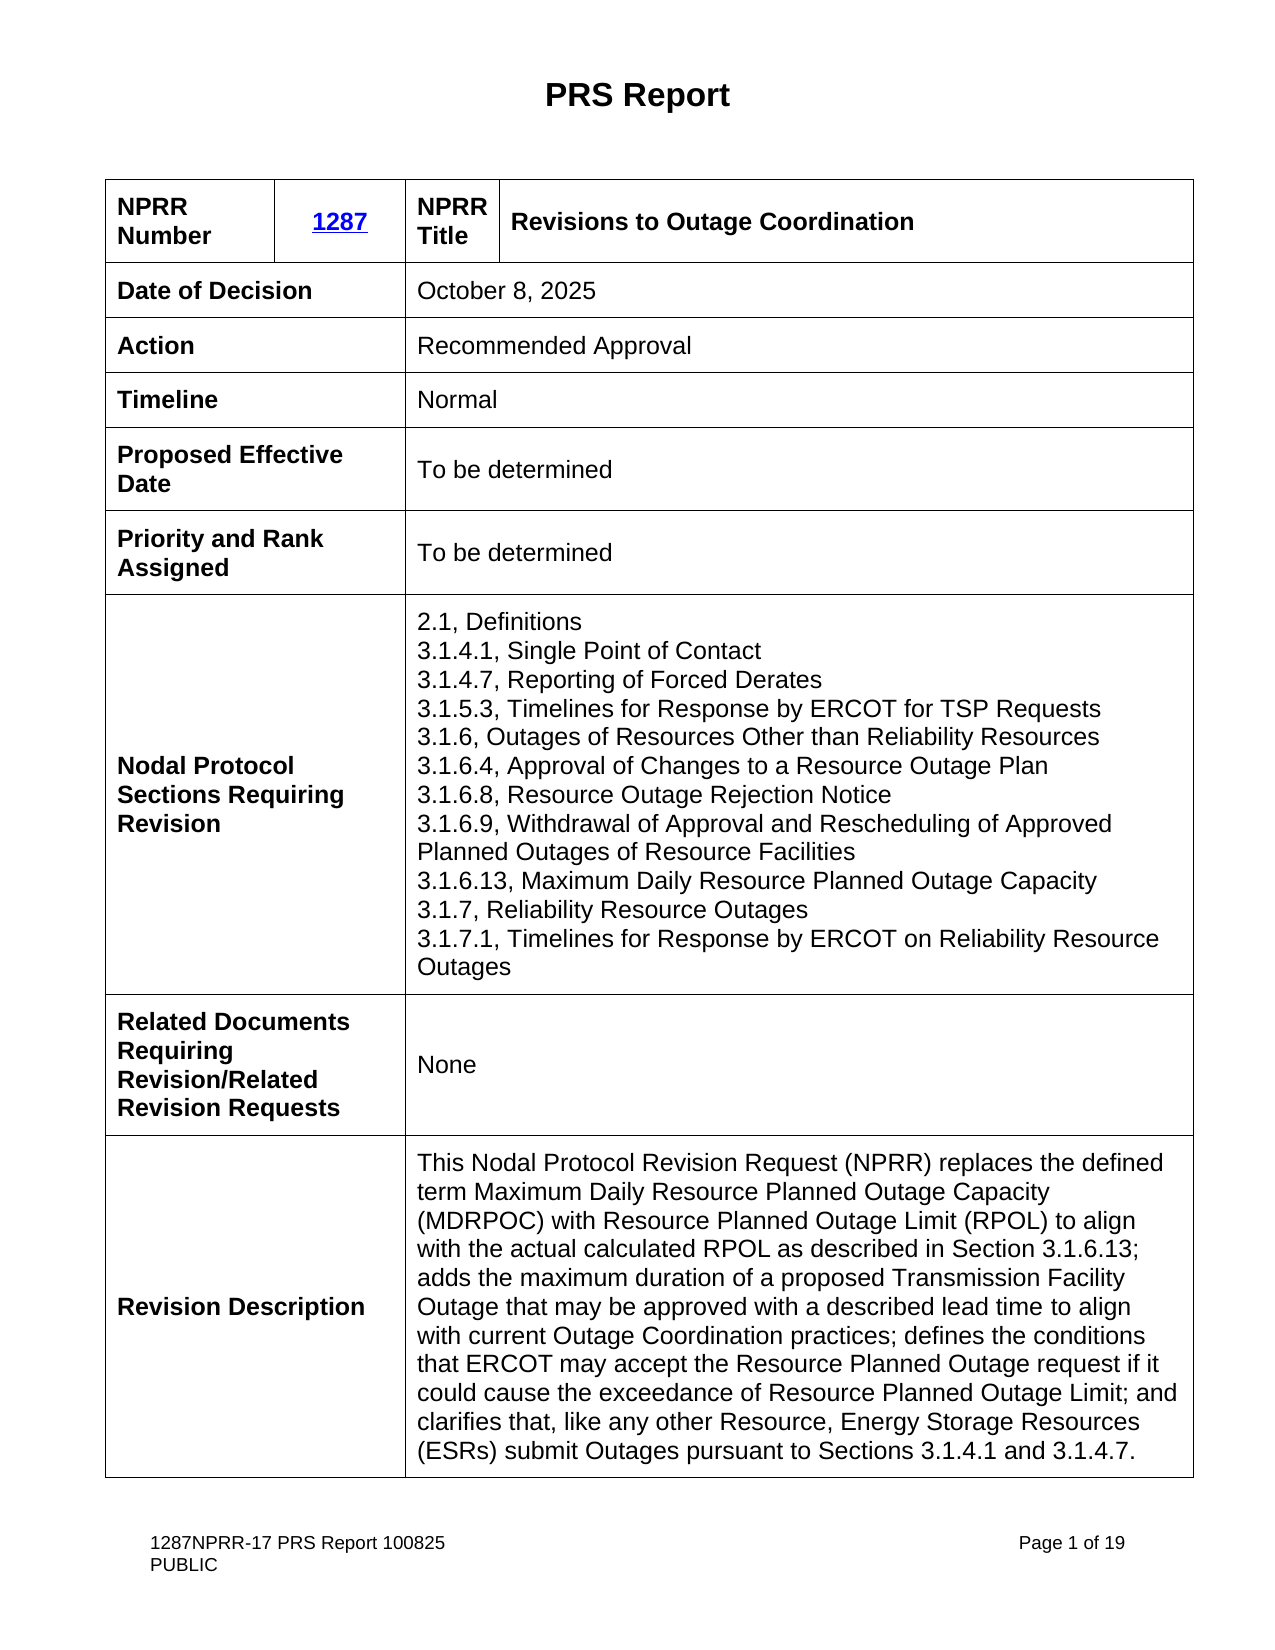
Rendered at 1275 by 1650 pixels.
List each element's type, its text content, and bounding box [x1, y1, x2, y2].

table_cell Related Documents Requiring Revision/Related Revision Requests [106, 995, 405, 1134]
table_header NPRR Number [106, 180, 274, 262]
table_cell Priority and Rank Assigned [106, 511, 405, 594]
table_cell Proposed Effective Date [106, 428, 405, 510]
table_cell Normal [406, 373, 1193, 427]
table_cell Nodal Protocol Sections Requiring Revision [106, 595, 405, 993]
table_cell Date of Decision [106, 263, 405, 317]
table_cell Recommended Approval [406, 318, 1193, 372]
table_cell Revision Description [106, 1136, 405, 1477]
table_header Revisions to Outage Coordination [500, 180, 1193, 262]
table_cell To be determined [406, 428, 1193, 510]
table_cell None [406, 995, 1193, 1134]
table_header 1287 [275, 180, 405, 262]
table_cell Action [106, 318, 405, 372]
table_cell Timeline [106, 373, 405, 427]
table_cell To be determined [406, 511, 1193, 594]
table_cell 2.1, Definitions 3.1.4.1, Single Point of Contact 3.1.4.7, Reporting of Forced Derates 3.1.5.3, Timelines for Response by ERCOT for TSP Requests 3.1.6, Outages of Resources Other than Reliability Resources 3.1.6.4, Approval of Changes to a Resource Outage Plan 3.1.6.8, Resource Outage Rejection Notice 3.1.6.9, Withdrawal of Approval and Rescheduling of Approved Planned Outages of Resource Facilities 3.1.6.13, Maximum Daily Resource Planned Outage Capacity 3.1.7, Reliability Resource Outages 3.1.7.1, Timelines for Response by ERCOT on Reliability Resource Outages [406, 595, 1193, 993]
table_header NPRR Title [406, 180, 499, 262]
table_cell This Nodal Protocol Revision Request (NPRR) replaces the defined term Maximum Daily Resource Planned Outage Capacity (MDRPOC) with Resource Planned Outage Limit (RPOL) to align with the actual calculated RPOL as described in Section 3.1.6.13; adds the maximum duration of a proposed Transmission Facility Outage that may be approved with a described lead time to align with current Outage Coordination practices; defines the conditions that ERCOT may accept the Resource Planned Outage request if it could cause the exceedance of Resource Planned Outage Limit; and clarifies that, like any other Resource, Energy Storage Resources (ESRs) submit Outages pursuant to Sections 3.1.4.1 and 3.1.4.7. [406, 1136, 1193, 1477]
table_cell October 8, 2025 [406, 263, 1193, 317]
